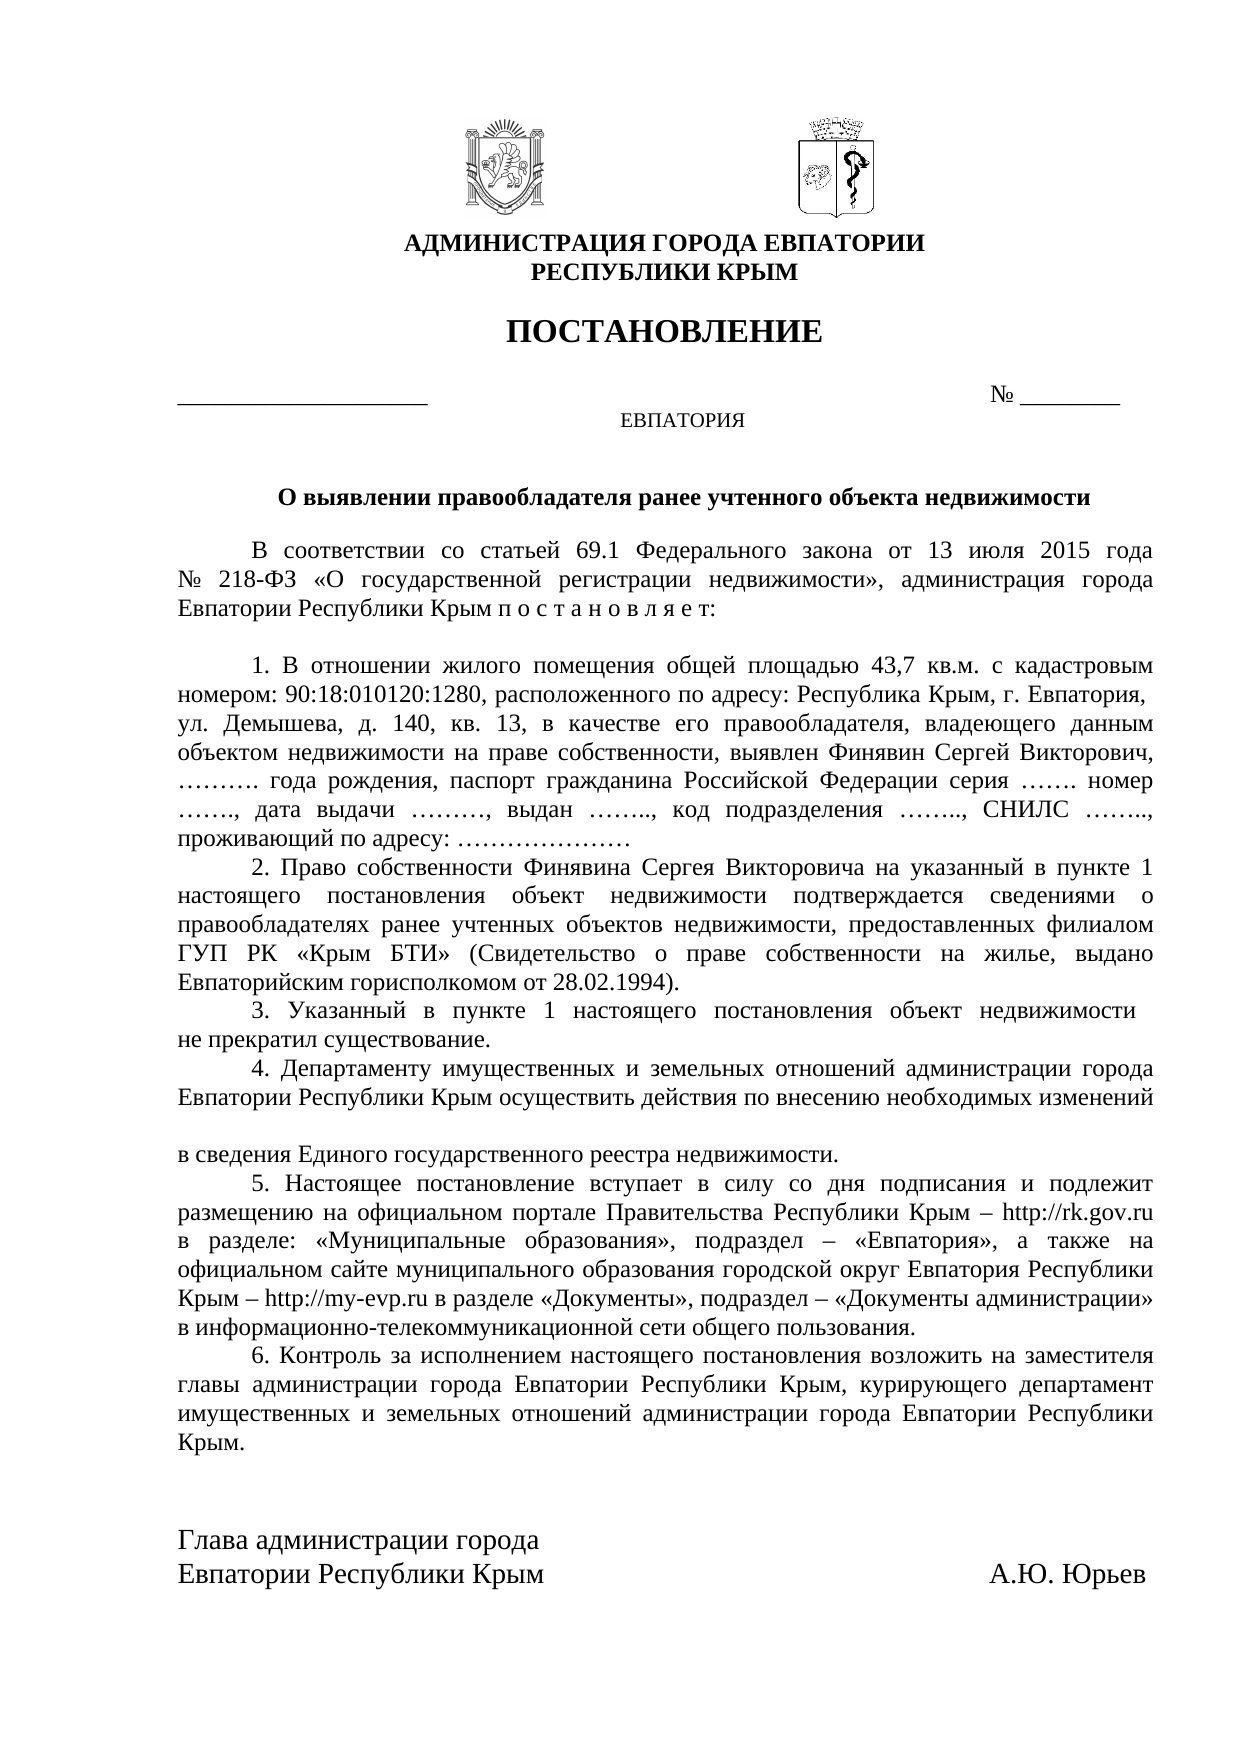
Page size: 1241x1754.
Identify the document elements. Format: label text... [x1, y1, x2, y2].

text Глава администрации города [177, 1522, 1152, 1556]
text РЕСПУБЛИКИ КРЫМ [177, 257, 1152, 286]
text ПОСТАНОВЛЕНИЕ [177, 311, 1152, 349]
text 4. Департаменту имущественных и земельных отношений администрации города Евпатории Республики Крым осуществить действия по внесению необходимых изменений в сведения Единого государственного реестра недвижимости. [177, 1053, 1154, 1168]
text 5. Настоящее постановление вступает в силу со дня подписания и подлежит размещению на официальном портале Правительства Республики Крым – http://rk.gov.ru в разделе: «Муниципальные образования», подраздел – «Евпатория», а также на официальном сайте муниципального образования городской округ Евпатория Республики Крым – http://my-evp.ru в разделе «Документы», подраздел – «Документы администрации» в информационно-телекоммуникационной сети общего пользования. [177, 1168, 1154, 1340]
text 6. Контроль за исполнением настоящего постановления возложить на заместителя главы администрации города Евпатории Республики Крым, курирующего департамент имущественных и земельных отношений администрации города Евпатории Республики Крым. [177, 1340, 1154, 1455]
text АДМИНИСТРАЦИЯ ГОРОДА ЕВПАТОРИИ [177, 228, 1152, 257]
text Евпатории Республики Крым А.Ю. Юрьев [177, 1556, 1152, 1589]
text В соответствии со статьей 69.1 Федерального закона от 13 июля 2015 года № 218-ФЗ «О государственной регистрации недвижимости», администрация города Евпатории Республики Крым п о с т а н о в л я е т: [177, 535, 1154, 622]
text 3. Указанный в пункте 1 настоящего постановления объект недвижимости не прекратил существование. [177, 995, 1154, 1053]
text 1. В отношении жилого помещения общей площадью 43,7 кв.м. с кадастровым номером: 90:18:010120:1280, расположенного по адресу: Республика Крым, г. Евпатория, ул. Демышева, д. 140, кв. 13, в качестве его правообладателя, владеющего данным объектом недвижимости на праве собственности, выявлен Финявин Сергей Викторович, ………. года рождения, паспорт гражданина Российской Федерации серия ……. номер ……., дата выдачи ………, выдан …….., код подразделения …….., СНИЛС …….., проживающий по адресу: ………………… [177, 650, 1154, 852]
picture [798, 117, 874, 218]
text О выявлении правообладателя ранее учтенного объекта недвижимости [177, 482, 1093, 510]
text ЕВПАТОРИЯ [177, 407, 1152, 432]
text 2. Право собственности Финявина Сергея Викторовича на указанный в пункте 1 настоящего постановления объект недвижимости подтверждается сведениями о правообладателях ранее учтенных объектов недвижимости, предоставленных филиалом ГУП РК «Крым БТИ» (Свидетельство о праве собственности на жилье, выдано Евпаторийским горисполкомом от 28.02.1994). [177, 852, 1154, 995]
text ____________________ № ________ [177, 379, 1152, 407]
